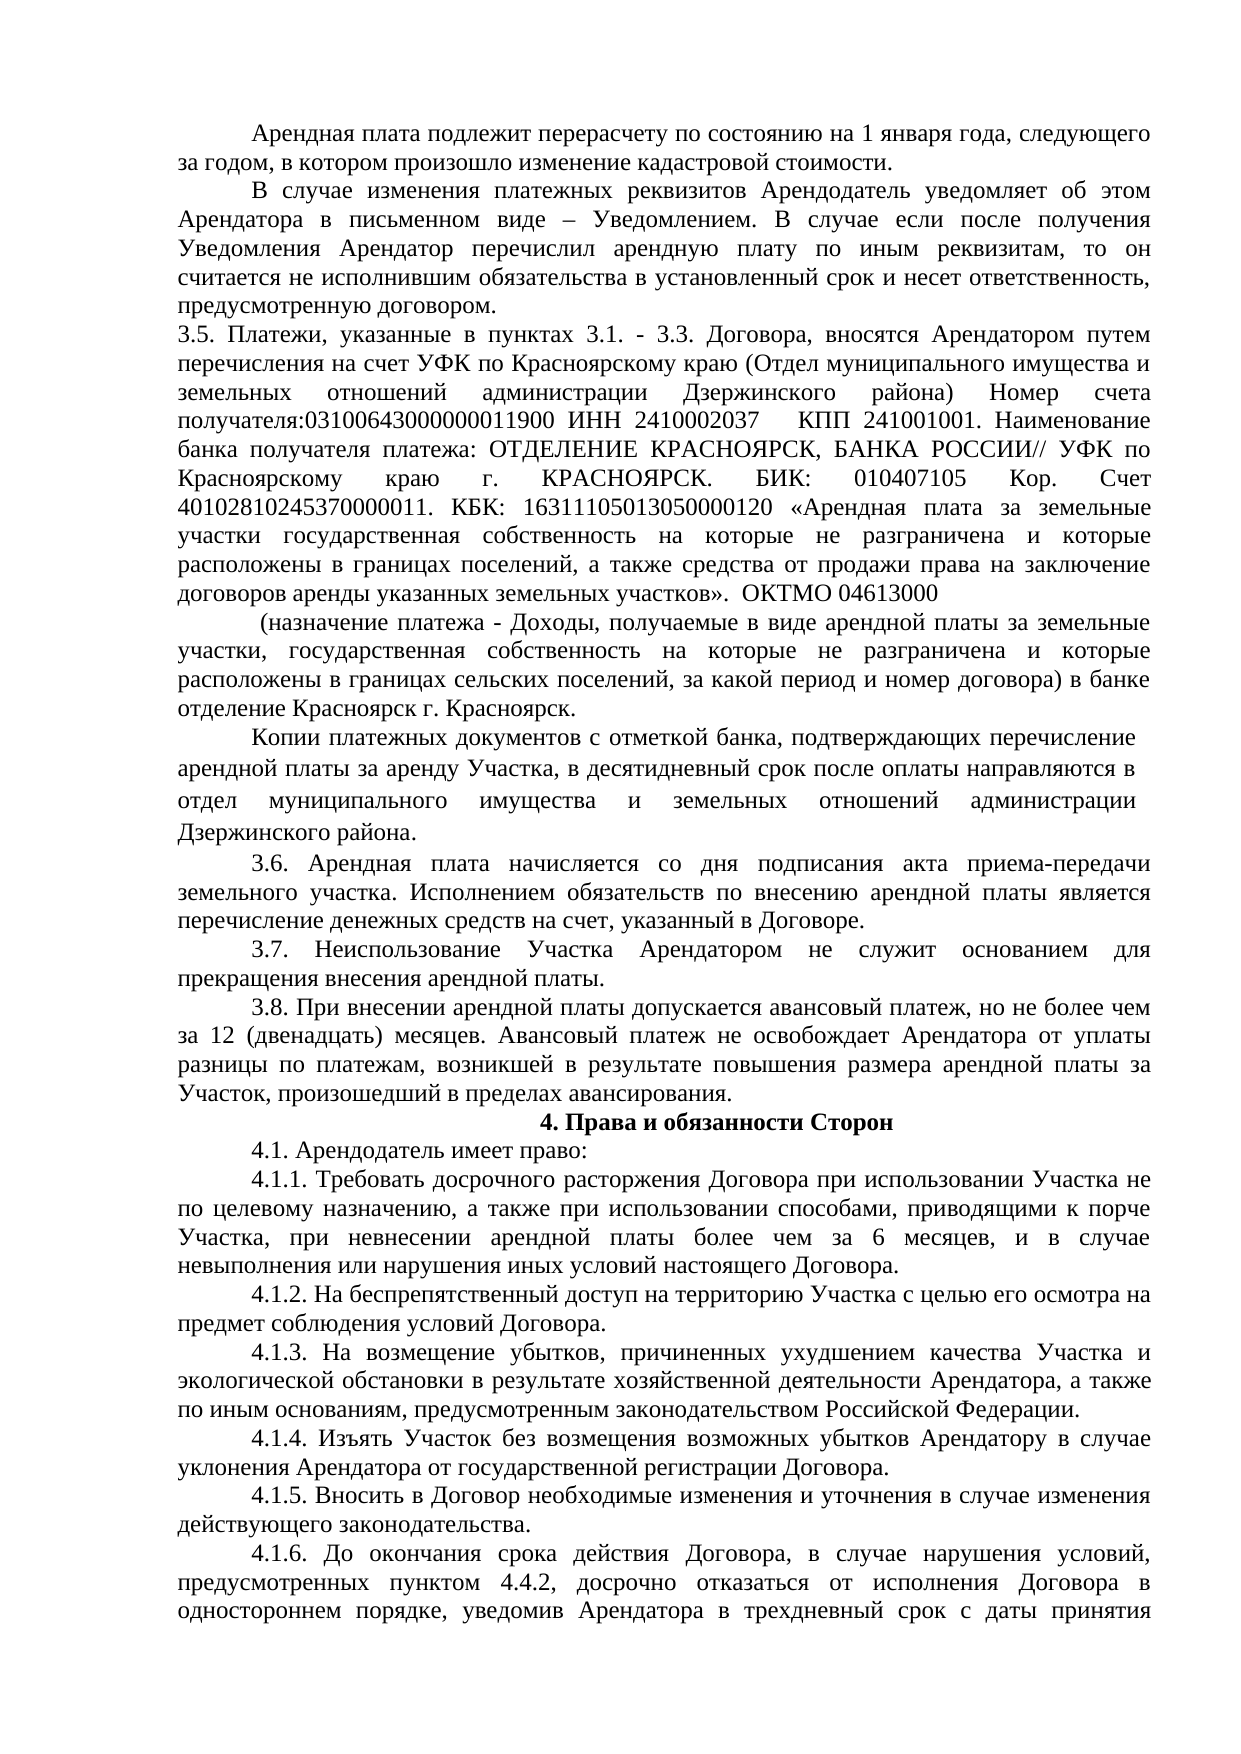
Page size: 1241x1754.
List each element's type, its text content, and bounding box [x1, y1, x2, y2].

text 4.1. Арендодатель имеет право: [177, 1136, 1152, 1164]
text (назначение платежа - Доходы, получаемые в виде арендной платы за земельные участки, государственная собственность на которые не разграничена и которые расположены в границах сельских поселений, за какой период и номер договора) в банке отделение Красноярск г. Красноярск. [177, 607, 1152, 722]
text 3.5. Платежи, указанные в пунктах 3.1. - 3.3. Договора, вносятся Арендатором путем перечисления на счет УФК по Красноярскому краю (Отдел муниципального имущества и земельных отношений администрации Дзержинского района) Номер счета получателя:03100643000000011900 ИНН 2410002037 КПП 241001001. Наименование банка получателя платежа: ОТДЕЛЕНИЕ КРАСНОЯРСК, БАНКА РОССИИ// УФК по Красноярскому краю г. КРАСНОЯРСК. БИК: 010407105 Кор. Счет 40102810245370000011. КБК: 16311105013050000120 «Арендная плата за земельные участки государственная собственность на которые не разграничена и которые расположены в границах поселений, а также средства от продажи права на заключение договоров аренды указанных земельных участков». ОКТМО 04613000 [177, 319, 1152, 607]
text В случае изменения платежных реквизитов Арендодатель уведомляет об этом Арендатора в письменном виде – Уведомлением. В случае если после получения Уведомления Арендатор перечислил арендную плату по иным реквизитам, то он считается не исполнившим обязательства в установленный срок и несет ответственность, предусмотренную договором. [177, 176, 1152, 319]
text Арендная плата подлежит перерасчету по состоянию на 1 января года, следующего за годом, в котором произошло изменение кадастровой стоимости. [177, 118, 1152, 176]
text 4.1.5. Вносить в Договор необходимые изменения и уточнения в случае изменения действующего законодательства. [177, 1481, 1152, 1538]
text 4. Права и обязанности Сторон [282, 1107, 1152, 1136]
text 4.1.2. На беспрепятственный доступ на территорию Участка с целью его осмотра на предмет соблюдения условий Договора. [177, 1279, 1152, 1337]
text 3.8. При внесении арендной платы допускается авансовый платеж, но не более чем за 12 (двенадцать) месяцев. Авансовый платеж не освобождает Арендатора от уплаты разницы по платежам, возникшей в результате повышения размера арендной платы за Участок, произошедший в пределах авансирования. [177, 992, 1152, 1107]
text 3.7. Неиспользование Участка Арендатором не служит основанием для прекращения внесения арендной платы. [177, 934, 1152, 992]
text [177, 1538, 1152, 1624]
text 4.1.4. Изъять Участок без возмещения возможных убытков Арендатору в случае уклонения Арендатора от государственной регистрации Договора. [177, 1423, 1152, 1481]
text 4.1.3. На возмещение убытков, причиненных ухудшением качества Участка и экологической обстановки в результате хозяйственной деятельности арендатора, а также по иным основаниям, предусмотренным законодательством Российской Федерации. [177, 1337, 1152, 1423]
text Копии платежных документов с отметкой банка, подтверждающих перечисление арендной платы за аренду Участка, в десятидневный срок после оплаты направляются в отдел муниципального имущества и земельных отношений администрации Дзержинского района. [177, 722, 1137, 845]
text 3.6. Арендная плата начисляется со дня подписания акта приема-передачи земельного участка. Исполнением обязательств по внесению арендной платы является перечисление денежных средств на счет, указанный в Договоре. [177, 848, 1152, 934]
text 4.1.1. Требовать досрочного расторжения Договора при использовании Участка не по целевому назначению, а также при использовании способами, приводящими к порче Участка, при невнесении арендной платы более чем за 6 месяцев, и в случае невыполнения или нарушения иных условий настоящего Договора. [177, 1164, 1152, 1279]
